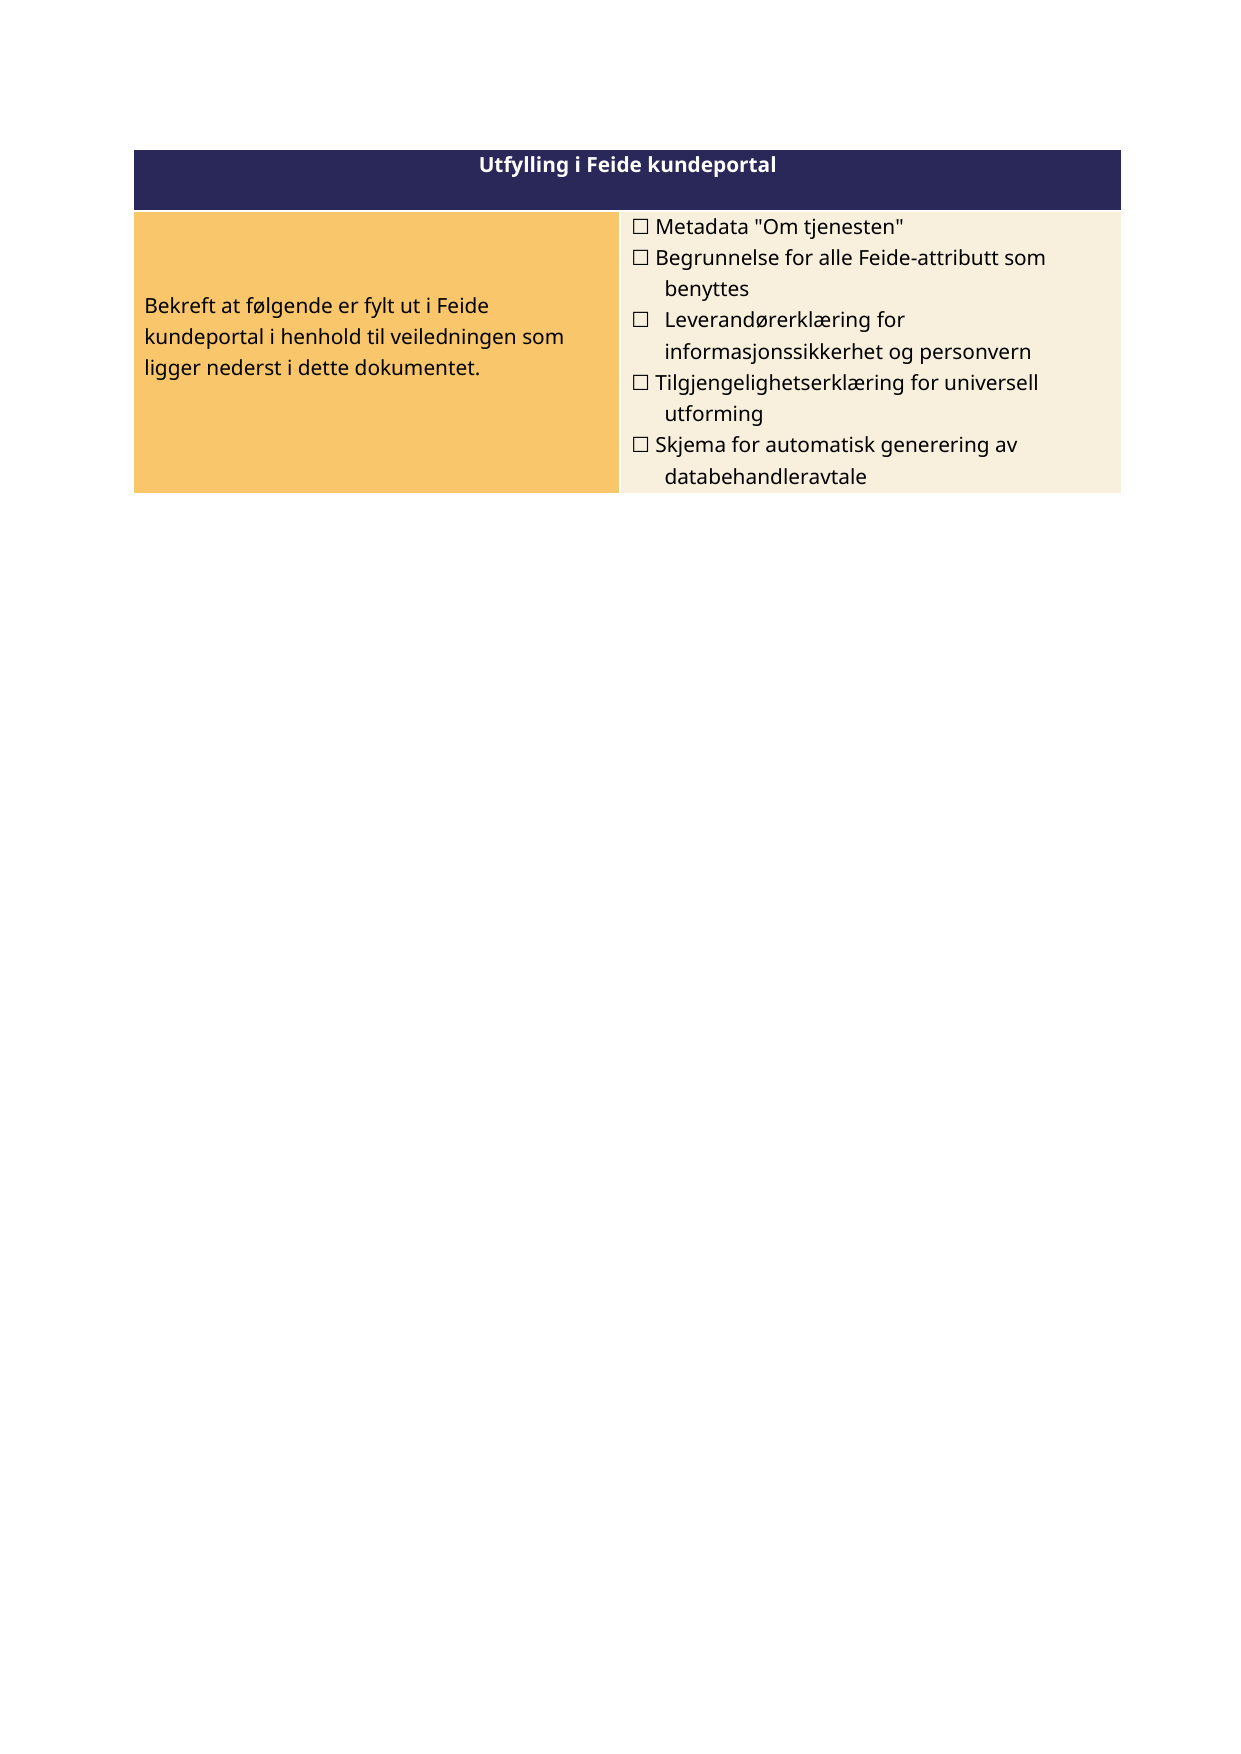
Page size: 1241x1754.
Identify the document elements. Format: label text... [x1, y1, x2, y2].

table_header Utfylling i Feide kundeportal [134, 150, 1121, 210]
table_cell Bekreft at følgende er fylt ut i Feide kundeportal i henhold til veiledningen som ligger nederst i dette dokumentet. [134, 212, 619, 493]
table_cell Metadata "Om tjenesten" Begrunnelse for alle Feide-attributt som benyttes Leverandørerklæring for informasjonssikkerhet og personvern Tilgjengelighetserklæring for universell utforming Skjema for automatisk generering av databehandleravtale [621, 212, 1121, 493]
